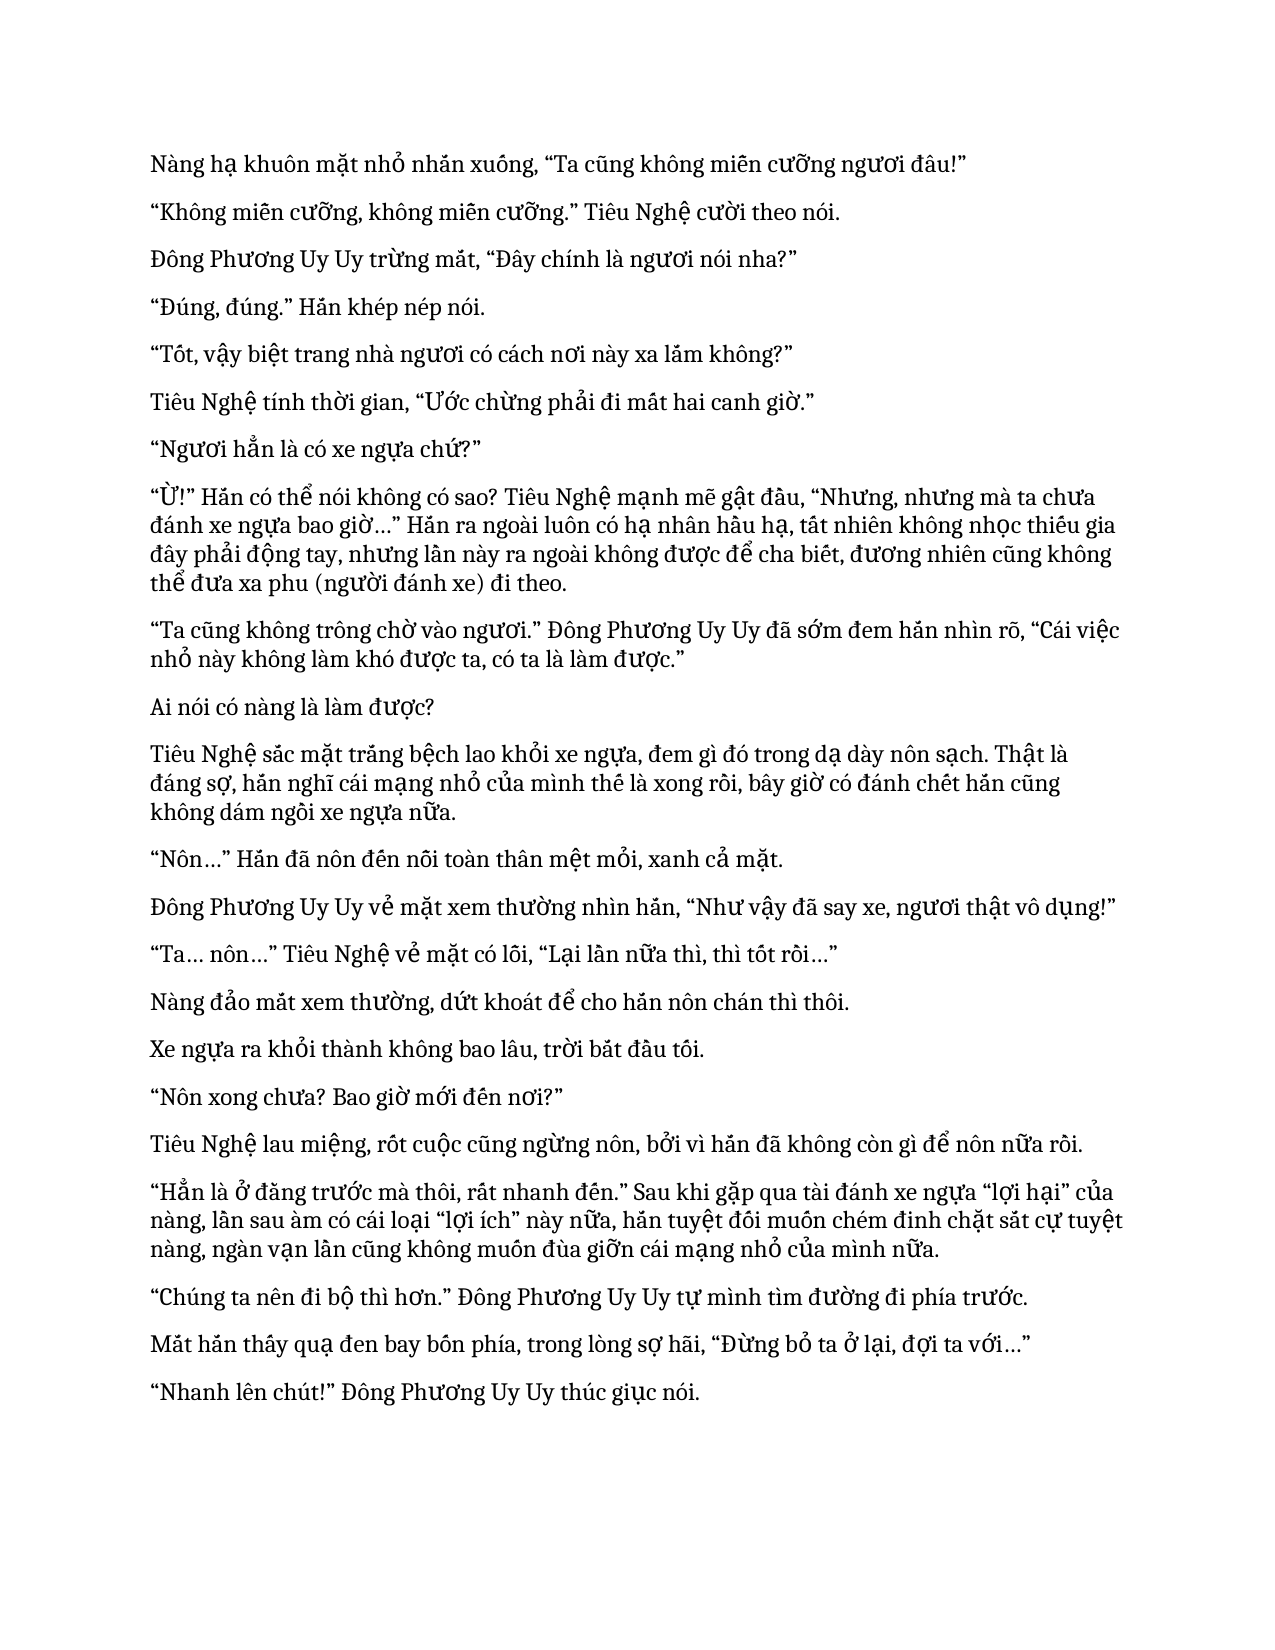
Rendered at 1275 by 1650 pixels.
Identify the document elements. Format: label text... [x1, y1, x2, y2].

text Mắt hắn thấy quạ đen bay bốn phía, trong lòng sợ hãi, “Đừng bỏ ta ở lại, đợi ta với…” [150, 1330, 1125, 1359]
text Ai nói có nàng là làm được? [150, 692, 1125, 721]
text Nàng đảo mắt xem thường, dứt khoát để cho hắn nôn chán thì thôi. [150, 987, 1125, 1016]
text “Nhanh lên chút!” Đông Phương Uy Uy thúc giục nói. [150, 1377, 1125, 1406]
text Xe ngựa ra khỏi thành không bao lâu, trời bắt đầu tối. [150, 1035, 1125, 1064]
text Nàng hạ khuôn mặt nhỏ nhắn xuống, “Ta cũng không miễn cưỡng ngươi đâu!” [150, 150, 1125, 179]
text “Nôn xong chưa? Bao giờ mới đến nơi?” [150, 1082, 1125, 1111]
text “Không miễn cưỡng, không miễn cưỡng.” Tiêu Nghệ cười theo nói. [150, 197, 1125, 226]
text “Ta… nôn…” Tiêu Nghệ vẻ mặt có lỗi, “Lại lần nữa thì, thì tốt rồi…” [150, 940, 1125, 969]
text “Nôn…” Hắn đã nôn đến nỗi toàn thân mệt mỏi, xanh cả mặt. [150, 845, 1125, 874]
text Tiêu Nghệ lau miệng, rốt cuộc cũng ngừng nôn, bởi vì hắn đã không còn gì để nôn nữa rồi. [150, 1130, 1125, 1159]
text “Đúng, đúng.” Hắn khép nép nói. [150, 292, 1125, 321]
text “Ngươi hẳn là có xe ngựa chứ?” [150, 435, 1125, 464]
text “Ừ!” Hắn có thể nói không có sao? Tiêu Nghệ mạnh mẽ gật đầu, “Nhưng, nhưng mà ta chưa đánh xe ngựa bao giờ…” Hắn ra ngoài luôn có hạ nhân hầu hạ, tất nhiên không nhọc thiếu gia đây phải động tay, nhưng lần này ra ngoài không được để cha biết, đương nhiên cũng không thể đưa xa phu (người đánh xe) đi theo. [150, 482, 1125, 597]
text “Chúng ta nên đi bộ thì hơn.” Đông Phương Uy Uy tự mình tìm đường đi phía trước. [150, 1282, 1125, 1311]
text Đông Phương Uy Uy vẻ mặt xem thường nhìn hắn, “Như vậy đã say xe, ngươi thật vô dụng!” [150, 892, 1125, 921]
text Tiêu Nghệ tính thời gian, “Ước chừng phải đi mất hai canh giờ.” [150, 387, 1125, 416]
text “Tốt, vậy biệt trang nhà ngươi có cách nơi này xa lắm không?” [150, 340, 1125, 369]
text Đông Phương Uy Uy trừng mắt, “Đây chính là ngươi nói nha?” [150, 245, 1125, 274]
text “Hẳn là ở đằng trước mà thôi, rất nhanh đến.” Sau khi gặp qua tài đánh xe ngựa “lợi hại” của nàng, lần sau àm có cái loại “lợi ích” này nữa, hắn tuyệt đối muốn chém đinh chặt sắt cự tuyệt nàng, ngàn vạn lần cũng không muốn đùa giỡn cái mạng nhỏ của mình nữa. [150, 1177, 1125, 1264]
text Tiêu Nghệ sắc mặt trắng bệch lao khỏi xe ngựa, đem gì đó trong dạ dày nôn sạch. Thật là đáng sợ, hắn nghĩ cái mạng nhỏ của mình thế là xong rồi, bây giờ có đánh chết hắn cũng không dám ngồi xe ngựa nữa. [150, 740, 1125, 826]
text “Ta cũng không trông chờ vào ngươi.” Đông Phương Uy Uy đã sớm đem hắn nhìn rõ, “Cái việc nhỏ này không làm khó được ta, có ta là làm được.” [150, 616, 1125, 674]
